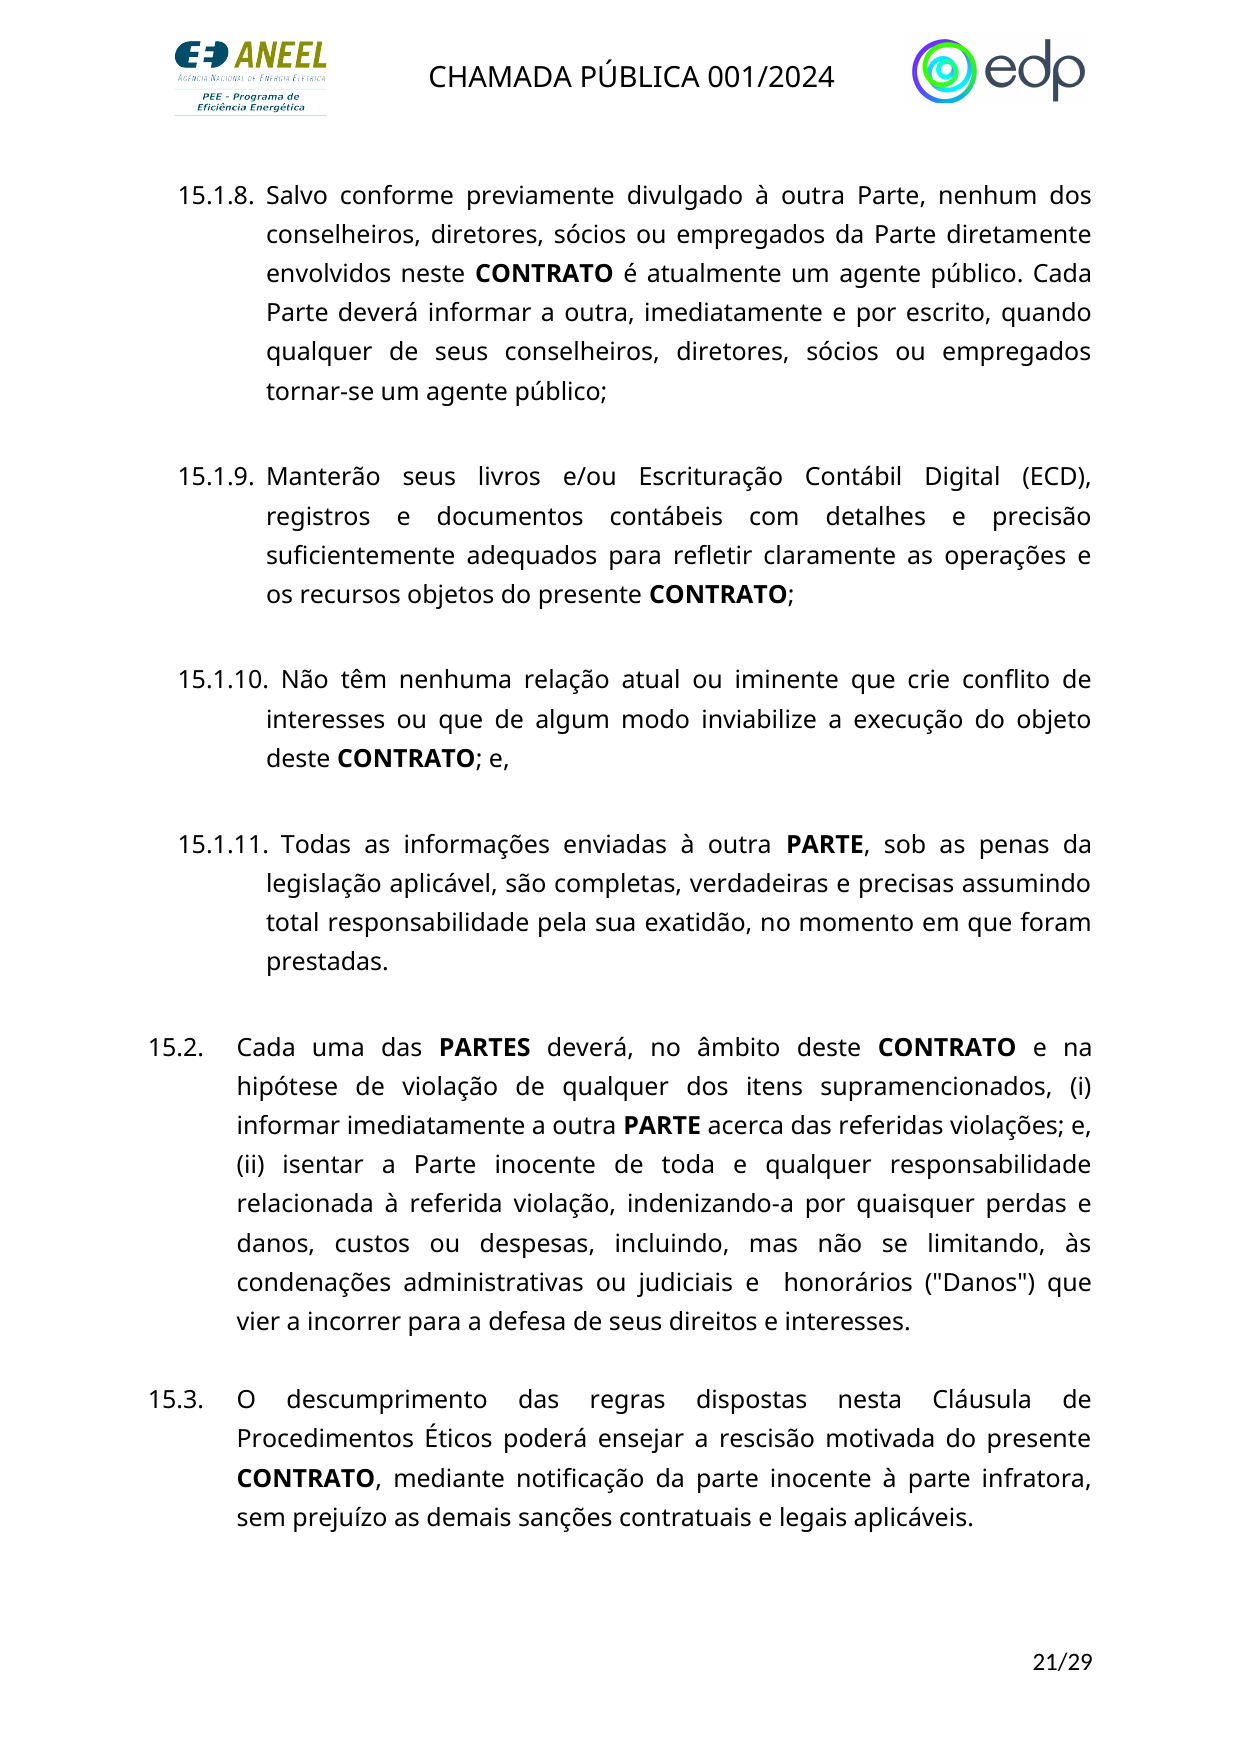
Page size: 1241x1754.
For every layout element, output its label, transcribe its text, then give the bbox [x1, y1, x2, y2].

picture [904, 33, 1093, 104]
list Salvo conforme previamente divulgado à outra Parte, nenhum dos conselheiros, diretores, sócios ou empregados da Parte diretamente envolvidos neste CONTRATO é atualmente um agente público. Cada Parte deverá informar a outra, imediatamente e por escrito, quando qualquer de seus conselheiros, diretores, sócios ou empregados tornar-se um agente público; [177, 177, 1092, 407]
list Não têm nenhuma relação atual ou iminente que crie conflito de interesses ou que de algum modo inviabilize a execução do objeto deste CONTRATO; e, [177, 662, 1092, 774]
list Manterão seus livros e/ou Escrituração Contábil Digital (ECD), registros e documentos contábeis com detalhes e precisão suficientemente adequados para refletir claramente as operações e os recursos objetos do presente CONTRATO; [177, 459, 1092, 611]
list Todas as informações enviadas à outra PARTE, sob as penas da legislação aplicável, são completas, verdadeiras e precisas assumindo total responsabilidade pela sua exatidão, no momento em que foram prestadas. [177, 826, 1092, 978]
list O descumprimento das regras dispostas nesta Cláusula de Procedimentos Éticos poderá ensejar a rescisão motivada do presente CONTRATO, mediante notificação da parte inocente à parte infratora, sem prejuízo as demais sanções contratuais e legais aplicáveis. [148, 1382, 1092, 1533]
picture [168, 29, 330, 127]
list Cada uma das PARTES deverá, no âmbito deste CONTRATO e na hipótese de violação de qualquer dos itens supramencionados, (i) informar imediatamente a outra PARTE acerca das referidas violações; e, (ii) isentar a Parte inocente de toda e qualquer responsabilidade relacionada à referida violação, indenizando-a por quaisquer perdas e danos, custos ou despesas, incluindo, mas não se limitando, às condenações administrativas ou judiciais e honorários ("Danos") que vier a incorrer para a defesa de seus direitos e interesses. [148, 1029, 1092, 1338]
